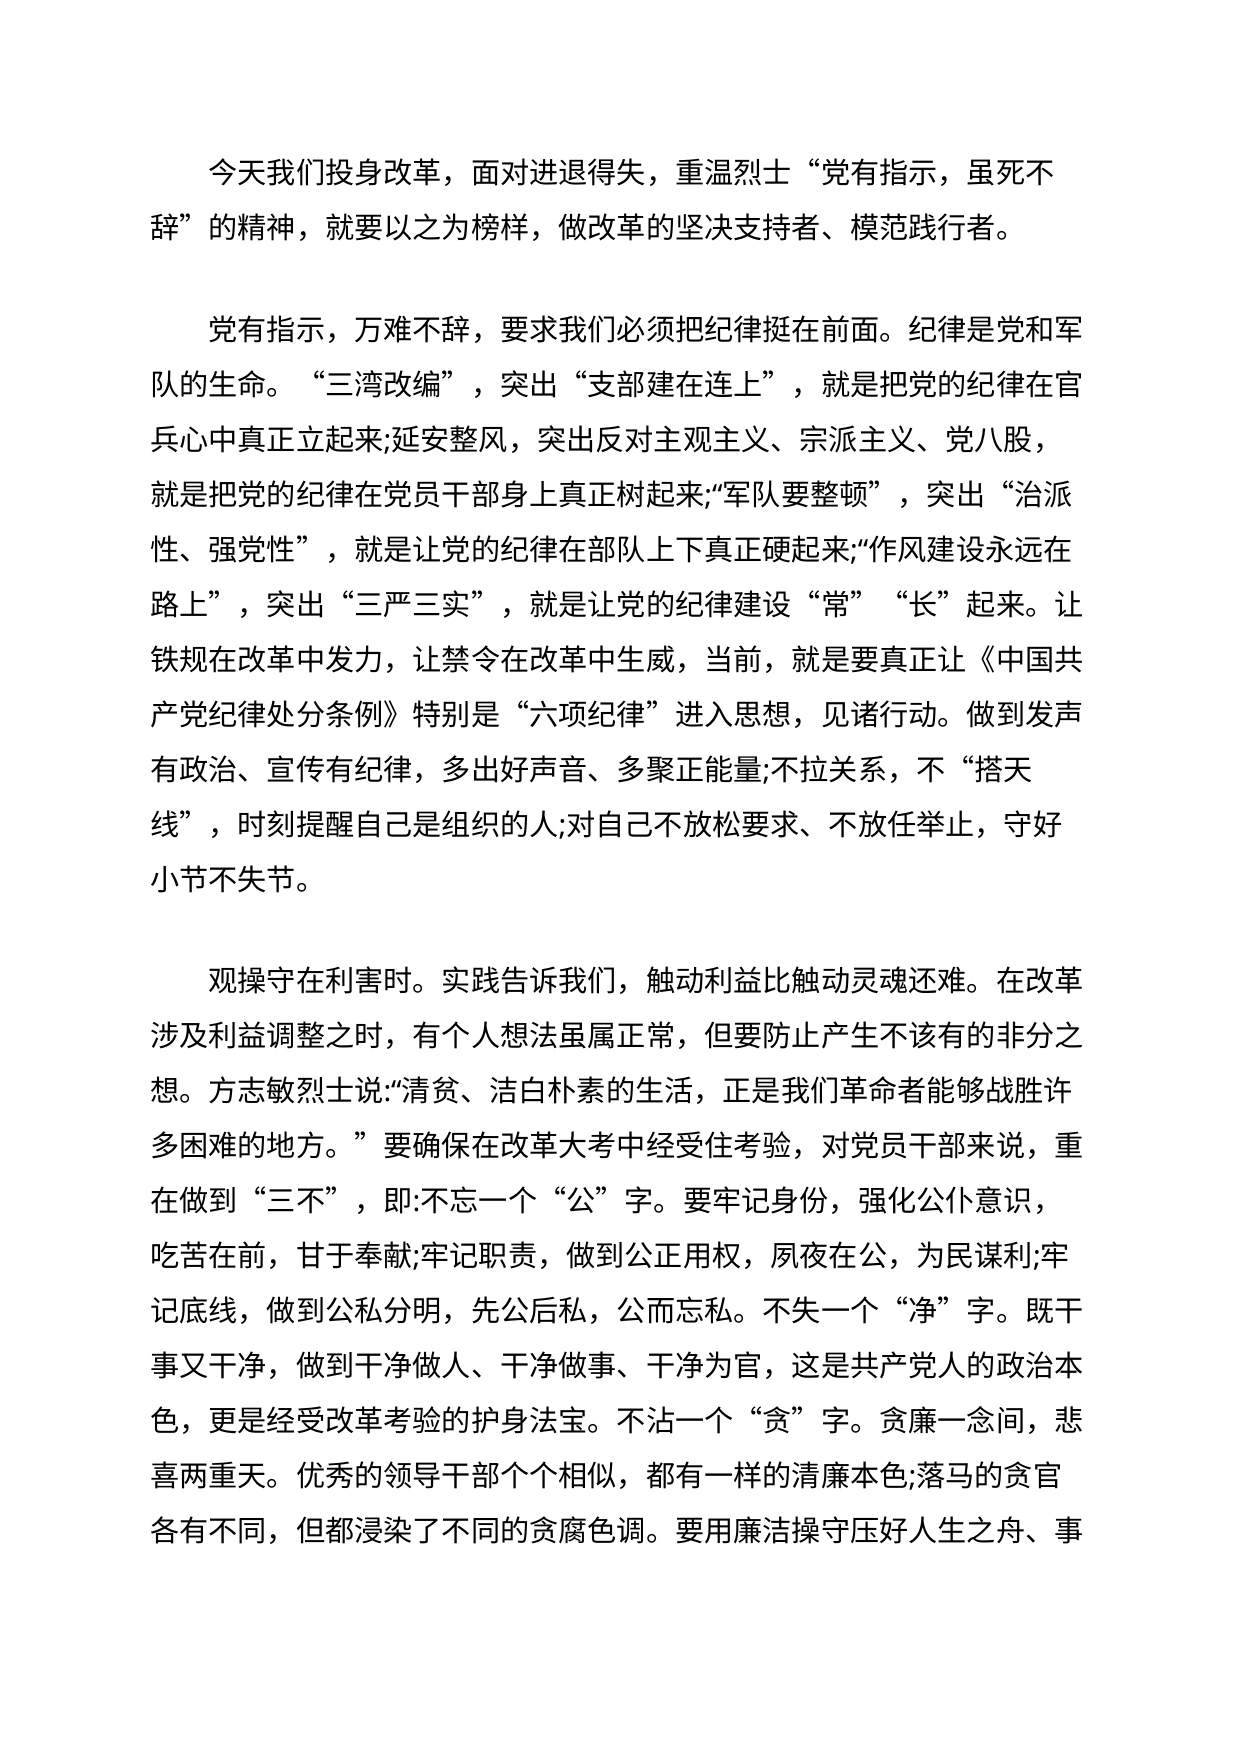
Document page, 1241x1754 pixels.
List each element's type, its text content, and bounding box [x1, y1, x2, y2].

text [150, 958, 1090, 1549]
text 今天我们投身改革，面对进退得失，重温烈士“党有指示，虽死不辞”的精神，就要以之为榜样，做改革的坚决支持者、模范践行者。 [150, 150, 1090, 247]
text 党有指示，万难不辞，要求我们必须把纪律挺在前面。纪律是党和军队的生命。“三湾改编”，突出“支部建在连上”，就是把党的纪律在官兵心中真正立起来;延安整风，突出反对主观主义、宗派主义、党八股，就是把党的纪律在党员干部身上真正树起来;“军队要整顿”，突出“治派性、强党性”，就是让党的纪律在部队上下真正硬起来;“作风建设永远在路上”，突出“三严三实”，就是让党的纪律建设“常”“长”起来。让铁规在改革中发力，让禁令在改革中生威，当前，就是要真正让《中国共产党纪律处分条例》特别是“六项纪律”进入思想，见诸行动。做到发声有政治、宣传有纪律，多出好声音、多聚正能量;不拉关系，不“搭天线”，时刻提醒自己是组织的人;对自己不放松要求、不放任举止，守好小节不失节。 [150, 307, 1090, 898]
